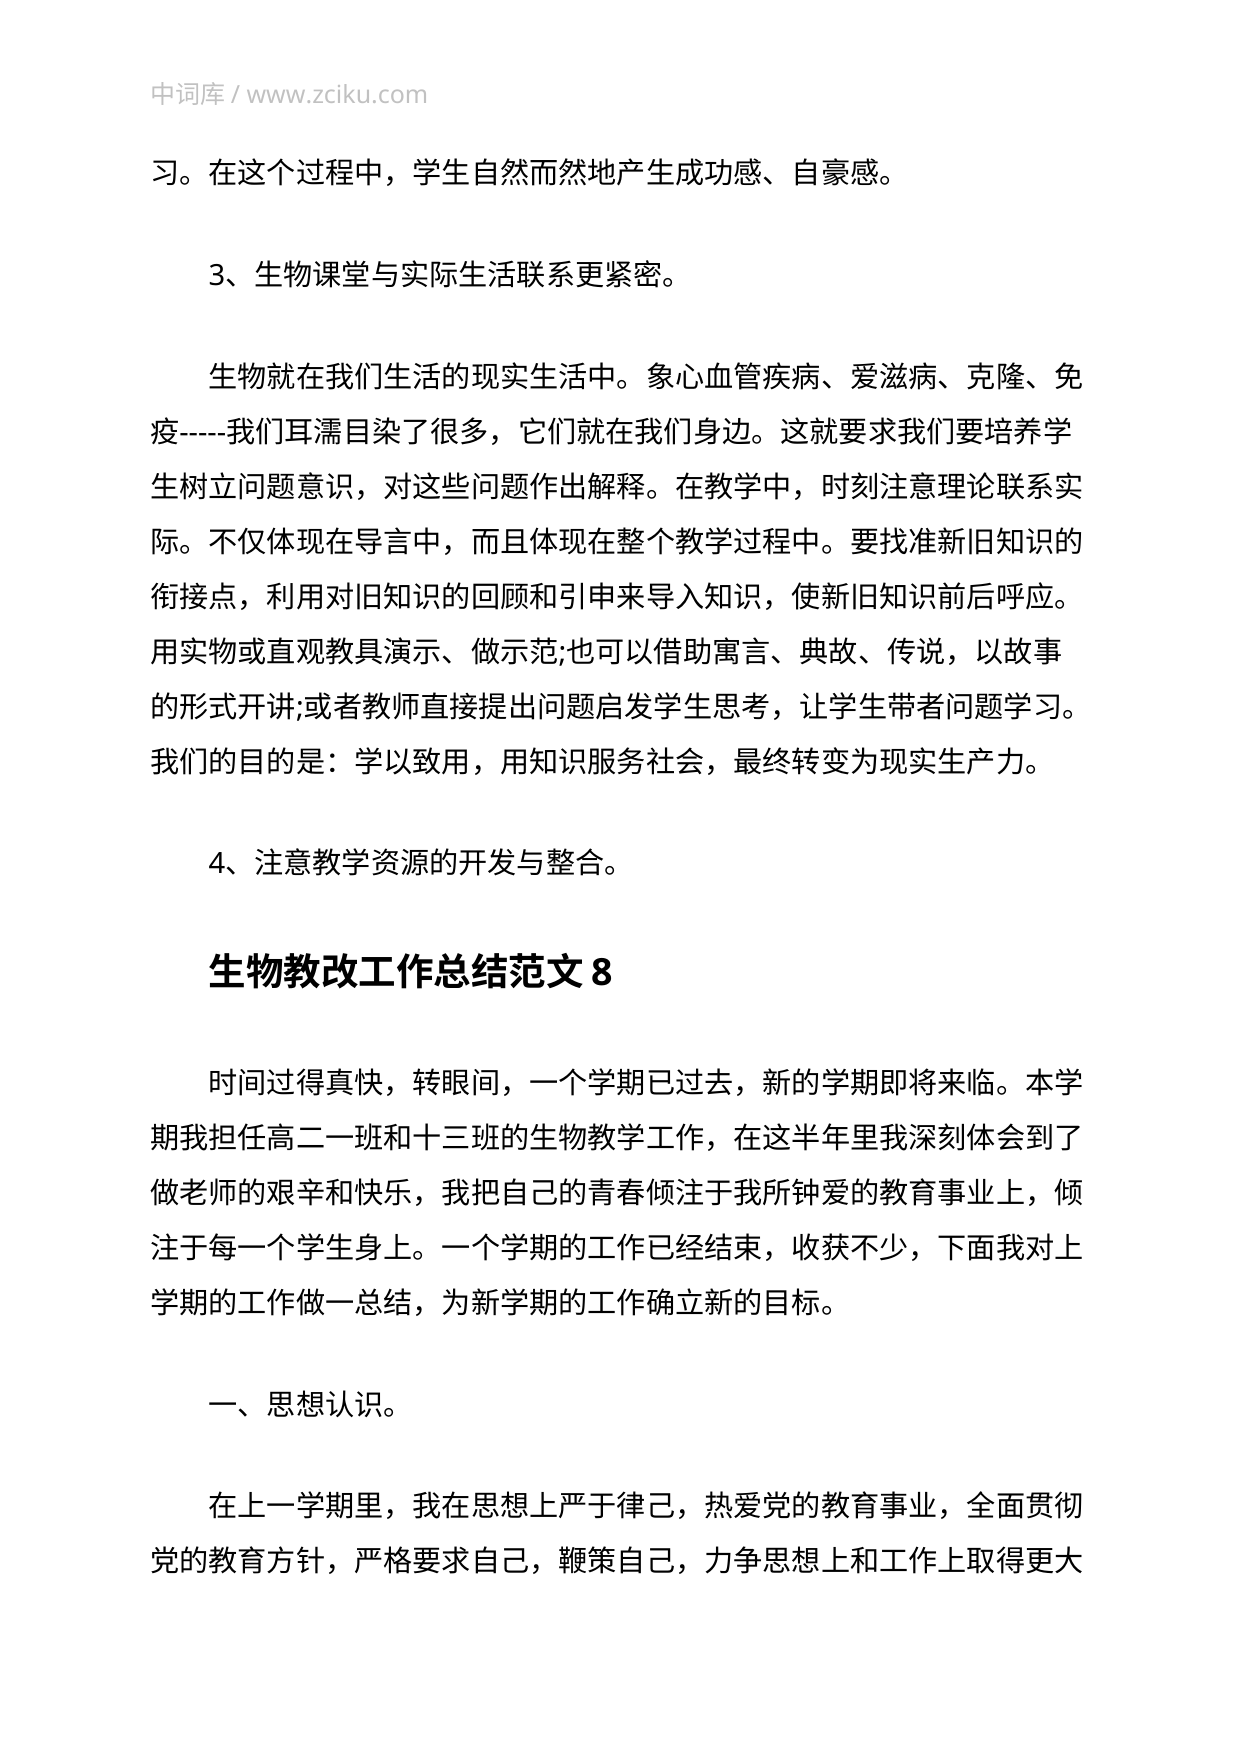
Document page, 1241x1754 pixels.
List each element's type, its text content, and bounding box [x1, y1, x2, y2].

text 时间过得真快，转眼间，一个学期已过去，新的学期即将来临。本学期我担任高二一班和十三班的生物教学工作，在这半年里我深刻体会到了做老师的艰辛和快乐，我把自己的青春倾注于我所钟爱的教育事业上，倾注于每一个学生身上。一个学期的工作已经结束，收获不少，下面我对上学期的工作做一总结，为新学期的工作确立新的目标。 [150, 1060, 1090, 1322]
text 一、思想认识。 [150, 1381, 1090, 1423]
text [150, 150, 1090, 192]
text 4、注意教学资源的开发与整合。 [150, 840, 1090, 882]
text 生物就在我们生活的现实生活中。象心血管疾病、爱滋病、克隆、免疫-----我们耳濡目染了很多，它们就在我们身边。这就要求我们要培养学生树立问题意识，对这些问题作出解释。在教学中，时刻注意理论联系实际。不仅体现在导言中，而且体现在整个教学过程中。要找准新旧知识的衔接点，利用对旧知识的回顾和引申来导入知识，使新旧知识前后呼应。用实物或直观教具演示、做示范;也可以借助寓言、典故、传说，以故事的形式开讲;或者教师直接提出问题启发学生思考，让学生带者问题学习。我们的目的是：学以致用，用知识服务社会，最终转变为现实生产力。 [150, 354, 1090, 781]
text 生物教改工作总结范文8 [150, 942, 1090, 997]
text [150, 1483, 1090, 1580]
text 3、生物课堂与实际生活联系更紧密。 [150, 252, 1090, 294]
